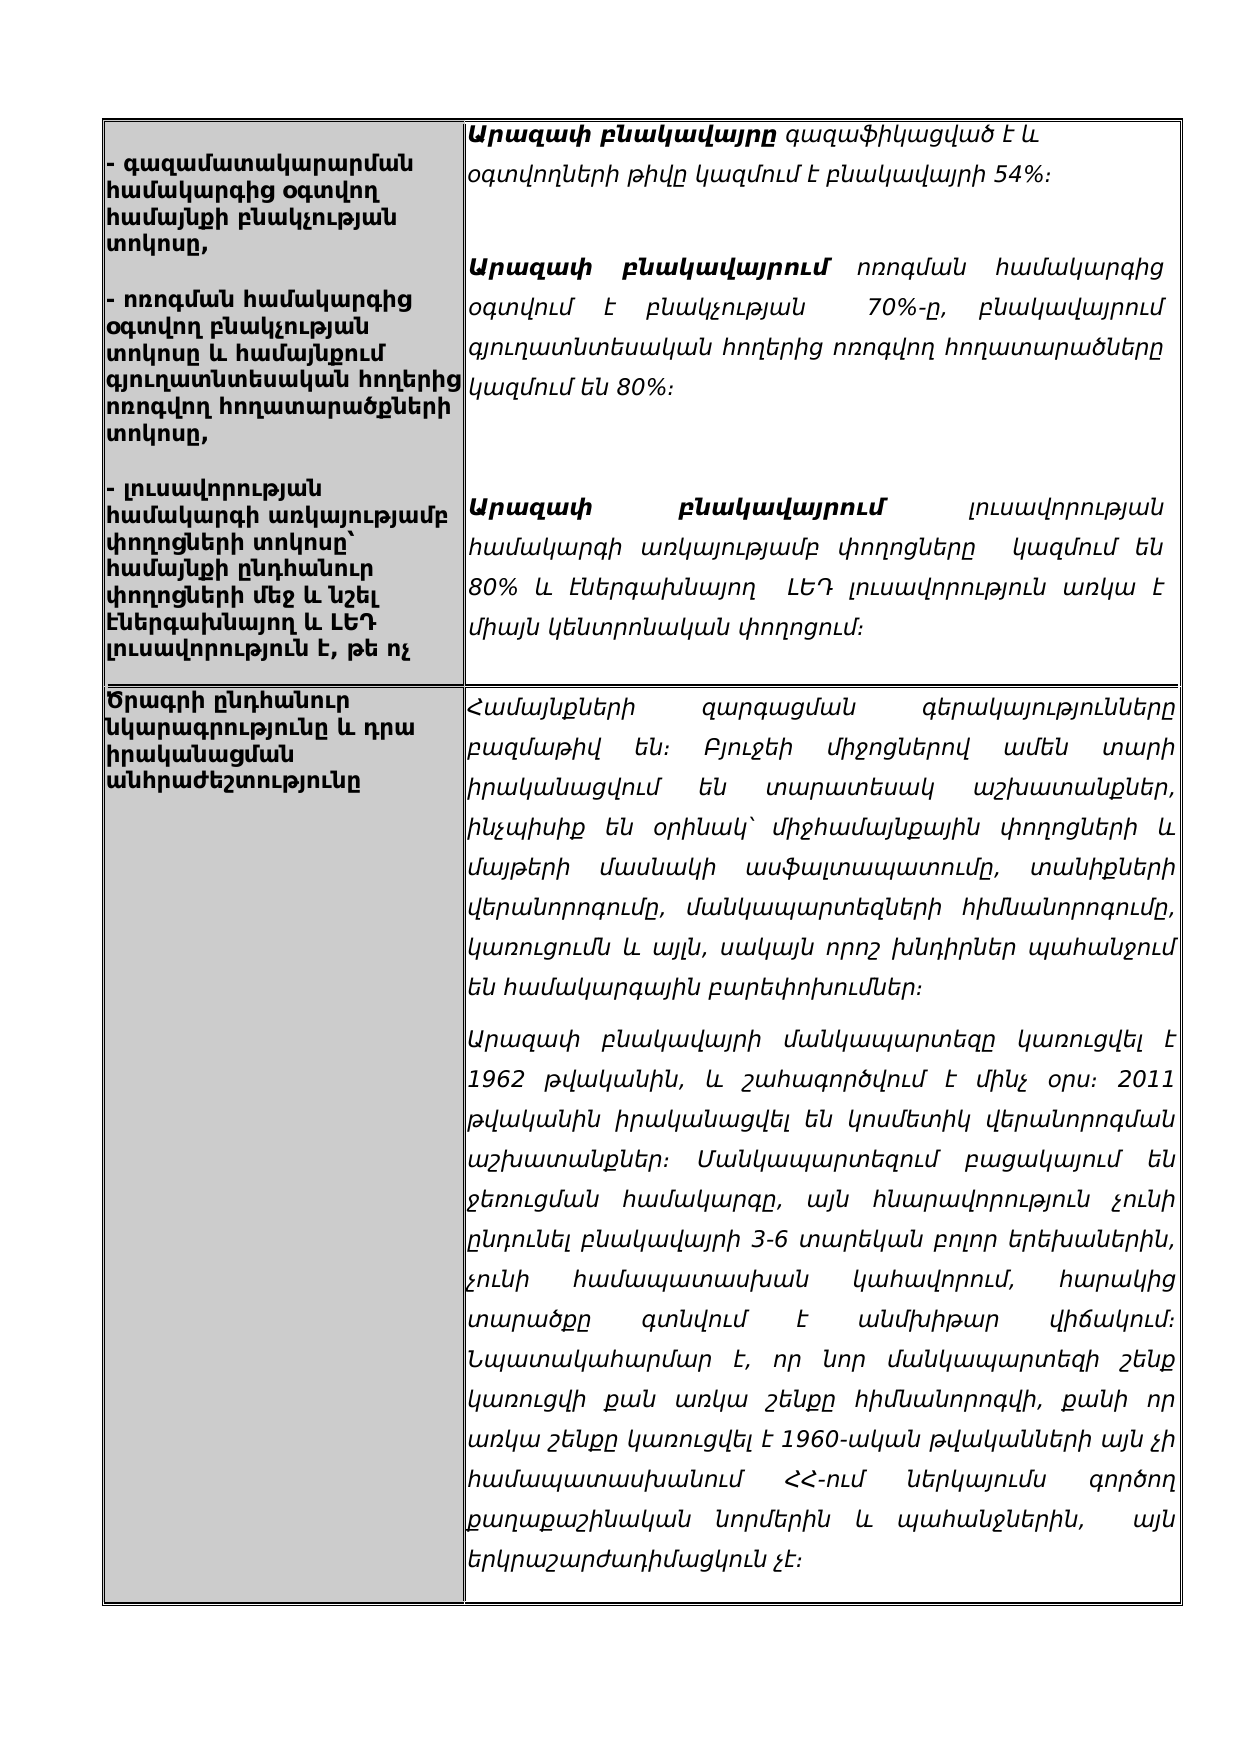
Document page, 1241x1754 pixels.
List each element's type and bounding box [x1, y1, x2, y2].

table_cell [105, 122, 465, 684]
table_cell [465, 122, 1180, 684]
table_cell [105, 684, 465, 1602]
table_cell [465, 684, 1180, 1602]
